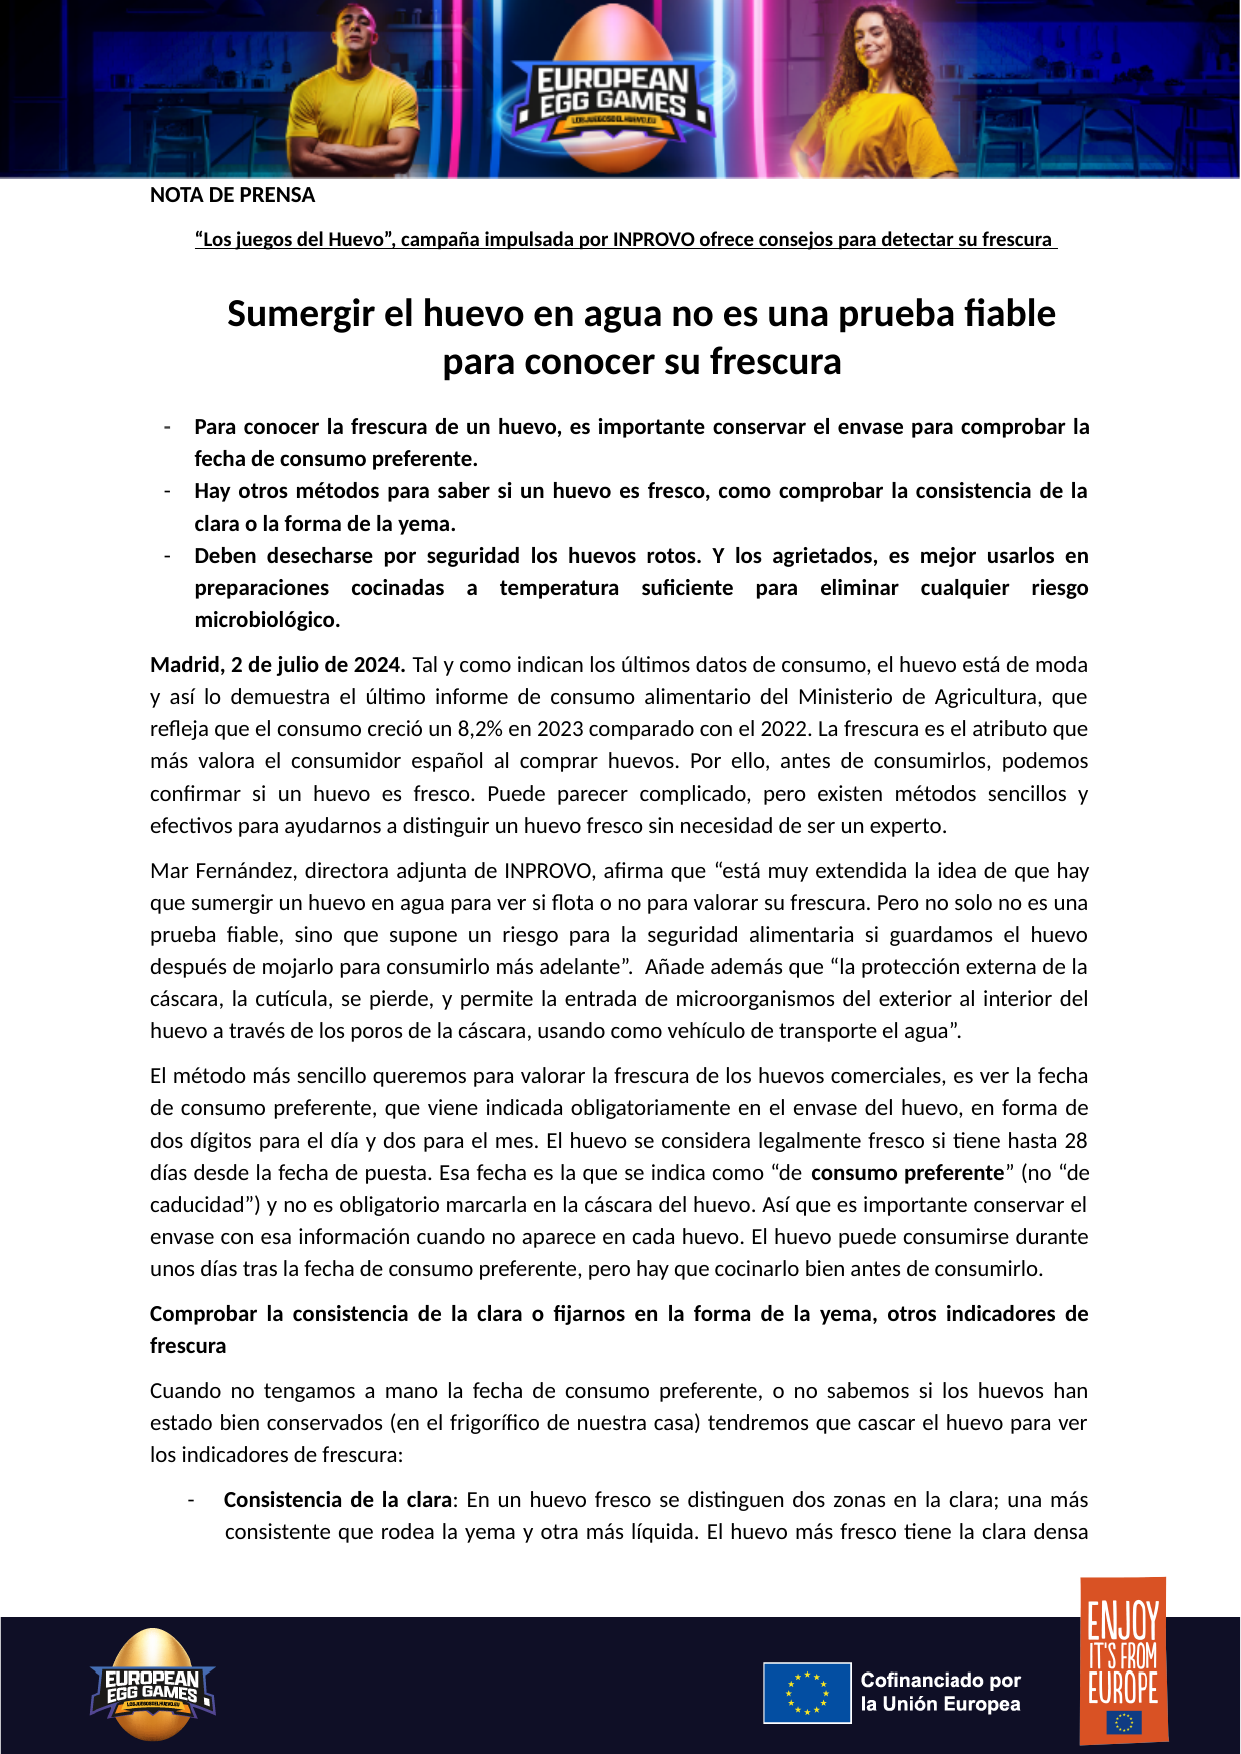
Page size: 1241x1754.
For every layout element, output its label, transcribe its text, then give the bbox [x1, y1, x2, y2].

text El método más sencillo queremos para valorar la frescura de los huevos comerciales, es ver la fecha de consumo preferente, que viene indicada obligatoriamente en el envase del huevo, en forma de dos dígitos para el día y dos para el mes. El huevo se considera legalmente fresco si tiene hasta 28 días desde la fecha de puesta. Esa fecha es la que se indica como “de consumo preferente” (no “de caducidad”) y no es obligatorio marcarla en la cáscara del huevo. Así que es importante conservar el envase con esa información cuando no aparece en cada huevo. El huevo puede consumirse durante unos días tras la fecha de consumo preferente, pero hay que cocinarlo bien antes de consumirlo. [150, 1061, 1090, 1282]
list Deben desecharse por seguridad los huevos rotos. Y los agrietados, es mejor usarlos en preparaciones cocinadas a temperatura suficiente para eliminar cualquier riesgo microbiológico. [163, 541, 1090, 633]
list Para conocer la frescura de un huevo, es importante conservar el envase para comprobar la fecha de consumo preferente. [163, 412, 1090, 472]
list Hay otros métodos para saber si un huevo es fresco, como comprobar la consistencia de la clara o la forma de la yema. [163, 477, 1090, 537]
text Comprobar la consistencia de la clara o fijarnos en la forma de la yema, otros indicadores de frescura [150, 1299, 1090, 1359]
text NOTA DE PRENSA [150, 150, 1090, 208]
text Madrid, 2 de julio de 2024. Tal y como indican los últimos datos de consumo, el huevo está de moda y así lo demuestra el último informe de consumo alimentario del Ministerio de Agricultura, que refleja que el consumo creció un 8,2% en 2023 comparado con el 2022. La frescura es el atributo que más valora el consumidor español al comprar huevos. Por ello, antes de consumirlos, podemos confirmar si un huevo es fresco. Puede parecer complicado, pero existen métodos sencillos y efectivos para ayudarnos a distinguir un huevo fresco sin necesidad de ser un experto. [150, 650, 1090, 839]
picture [0, 1569, 1241, 1754]
text Mar Fernández, directora adjunta de INPROVO, afirma que “está muy extendida la idea de que hay que sumergir un huevo en agua para ver si flota o no para valorar su frescura. Pero no solo no es una prueba fiable, sino que supone un riesgo para la seguridad alimentaria si guardamos el huevo después de mojarlo para consumirlo más adelante”. Añade además que “la protección externa de la cáscara, la cutícula, se pierde, y permite la entrada de microorganismos del exterior al interior del huevo a través de los poros de la cáscara, usando como vehículo de transporte el agua”. [150, 856, 1090, 1045]
text Cuando no tengamos a mano la fecha de consumo preferente, o no sabemos si los huevos han estado bien conservados (en el frigorífico de nuestra casa) tendremos que cascar el huevo para ver los indicadores de frescura: [150, 1376, 1090, 1468]
list “Los juegos del Huevo”, campaña impulsada por INPROVO ofrece consejos para detectar su frescura [194, 226, 1090, 252]
picture [0, 0, 1240, 179]
list Sumergir el huevo en agua no es una prueba fiable para conocer su frescura [194, 288, 1090, 384]
